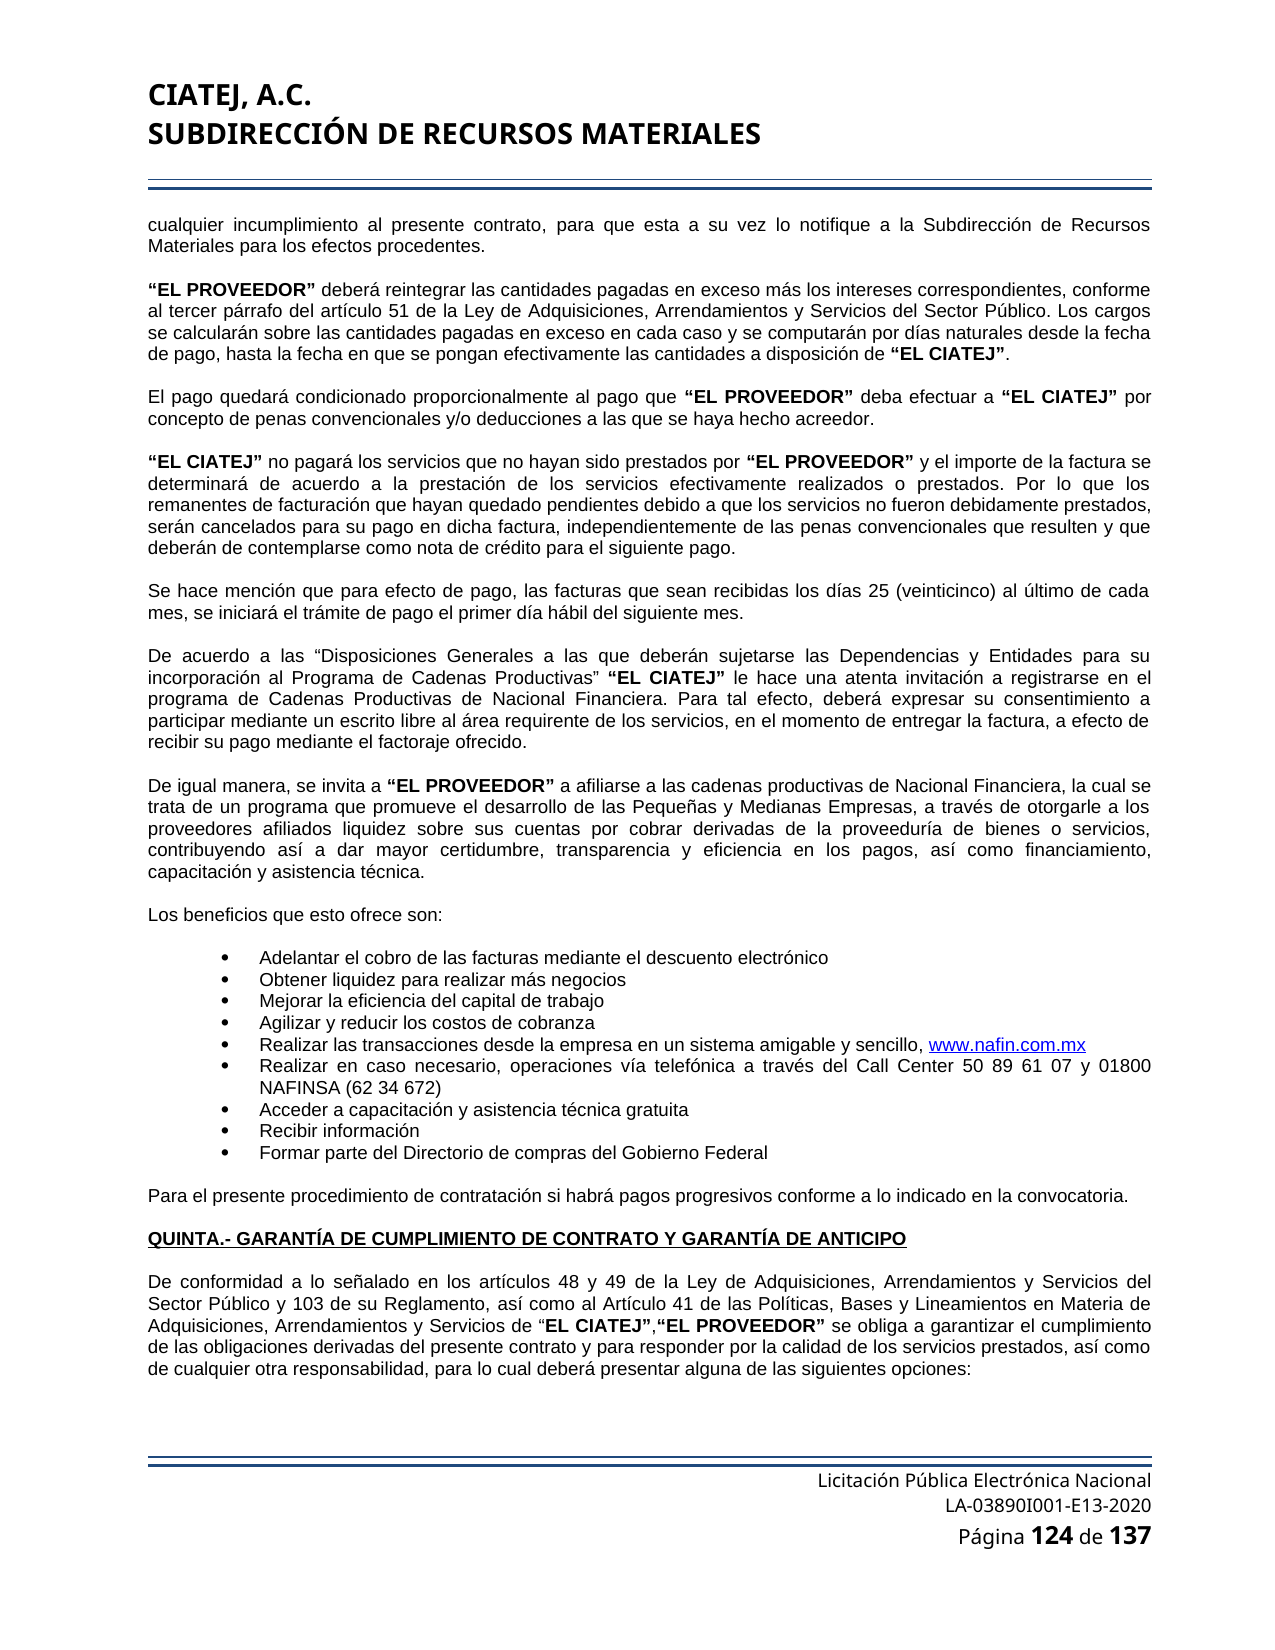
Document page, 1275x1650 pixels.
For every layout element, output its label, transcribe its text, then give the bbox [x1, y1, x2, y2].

text “EL PROVEEDOR” deberá reintegrar las cantidades pagadas en exceso más los intereses correspondientes, conforme al tercer párrafo del artículo 51 de la Ley de Adquisiciones, Arrendamientos y Servicios del Sector Público. Los cargos se calcularán sobre las cantidades pagadas en exceso en cada caso y se computarán por días naturales desde la fecha de pago, hasta la fecha en que se pongan efectivamente las cantidades a disposición de “EL CIATEJ”. [148, 278, 1152, 365]
text Se hace mención que para efecto de pago, las facturas que sean recibidas los días 25 (veinticinco) al último de cada mes, se iniciará el trámite de pago el primer día hábil del siguiente mes. [148, 580, 1152, 623]
list Adelantar el cobro de las facturas mediante el descuento electrónico [222, 947, 1152, 968]
list Obtener liquidez para realizar más negocios [222, 968, 1152, 990]
text Para el presente procedimiento de contratación si habrá pagos progresivos conforme a lo indicado en la convocatoria. [148, 1185, 1152, 1207]
text “EL CIATEJ” no pagará los servicios que no hayan sido prestados por “EL PROVEEDOR” y el importe de la factura se determinará de acuerdo a la prestación de los servicios efectivamente realizados o prestados. Por lo que los remanentes de facturación que hayan quedado pendientes debido a que los servicios no fueron debidamente prestados, serán cancelados para su pago en dicha factura, independientemente de las penas convencionales que resulten y que deberán de contemplarse como nota de crédito para el siguiente pago. [148, 451, 1152, 559]
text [148, 214, 1152, 257]
list Realizar las transacciones desde la empresa en un sistema amigable y sencillo, www.nafin.com.mx [222, 1033, 1152, 1055]
list Agilizar y reducir los costos de cobranza [222, 1012, 1152, 1033]
text El pago quedará condicionado proporcionalmente al pago que “EL PROVEEDOR” deba efectuar a “EL CIATEJ” por concepto de penas convencionales y/o deducciones a las que se haya hecho acreedor. [148, 386, 1152, 429]
list Recibir información [222, 1120, 1152, 1142]
text De acuerdo a las “Disposiciones Generales a las que deberán sujetarse las Dependencias y Entidades para su incorporación al Programa de Cadenas Productivas” “EL CIATEJ” le hace una atenta invitación a registrarse en el programa de Cadenas Productivas de Nacional Financiera. Para tal efecto, deberá expresar su consentimiento a participar mediante un escrito libre al área requirente de los servicios, en el momento de entregar la factura, a efecto de recibir su pago mediante el factoraje ofrecido. [148, 645, 1152, 753]
text De igual manera, se invita a “EL PROVEEDOR” a afiliarse a las cadenas productivas de Nacional Financiera, la cual se trata de un programa que promueve el desarrollo de las Pequeñas y Medianas Empresas, a través de otorgarle a los proveedores afiliados liquidez sobre sus cuentas por cobrar derivadas de la proveeduría de bienes o servicios, contribuyendo así a dar mayor certidumbre, transparencia y eficiencia en los pagos, así como financiamiento, capacitación y asistencia técnica. [148, 774, 1152, 882]
list Acceder a capacitación y asistencia técnica gratuita [222, 1098, 1152, 1120]
text De conformidad a lo señalado en los artículos 48 y 49 de la Ley de Adquisiciones, Arrendamientos y Servicios del Sector Público y 103 de su Reglamento, así como al Artículo 41 de las Políticas, Bases y Lineamientos en Materia de Adquisiciones, Arrendamientos y Servicios de “EL CIATEJ”,“EL PROVEEDOR” se obliga a garantizar el cumplimiento de las obligaciones derivadas del presente contrato y para responder por la calidad de los servicios prestados, así como de cualquier otra responsabilidad, para lo cual deberá presentar alguna de las siguientes opciones: [148, 1271, 1152, 1379]
text QUINTA.- GARANTÍA DE CUMPLIMIENTO DE CONTRATO Y GARANTÍA DE ANTICIPO [148, 1228, 1152, 1250]
list Mejorar la eficiencia del capital de trabajo [222, 990, 1152, 1012]
list Formar parte del Directorio de compras del Gobierno Federal [222, 1142, 1152, 1163]
list Realizar en caso necesario, operaciones vía telefónica a través del Call Center 50 89 61 07 y 01800 NAFINSA (62 34 672) [222, 1055, 1152, 1098]
text Los beneficios que esto ofrece son: [148, 904, 1152, 925]
